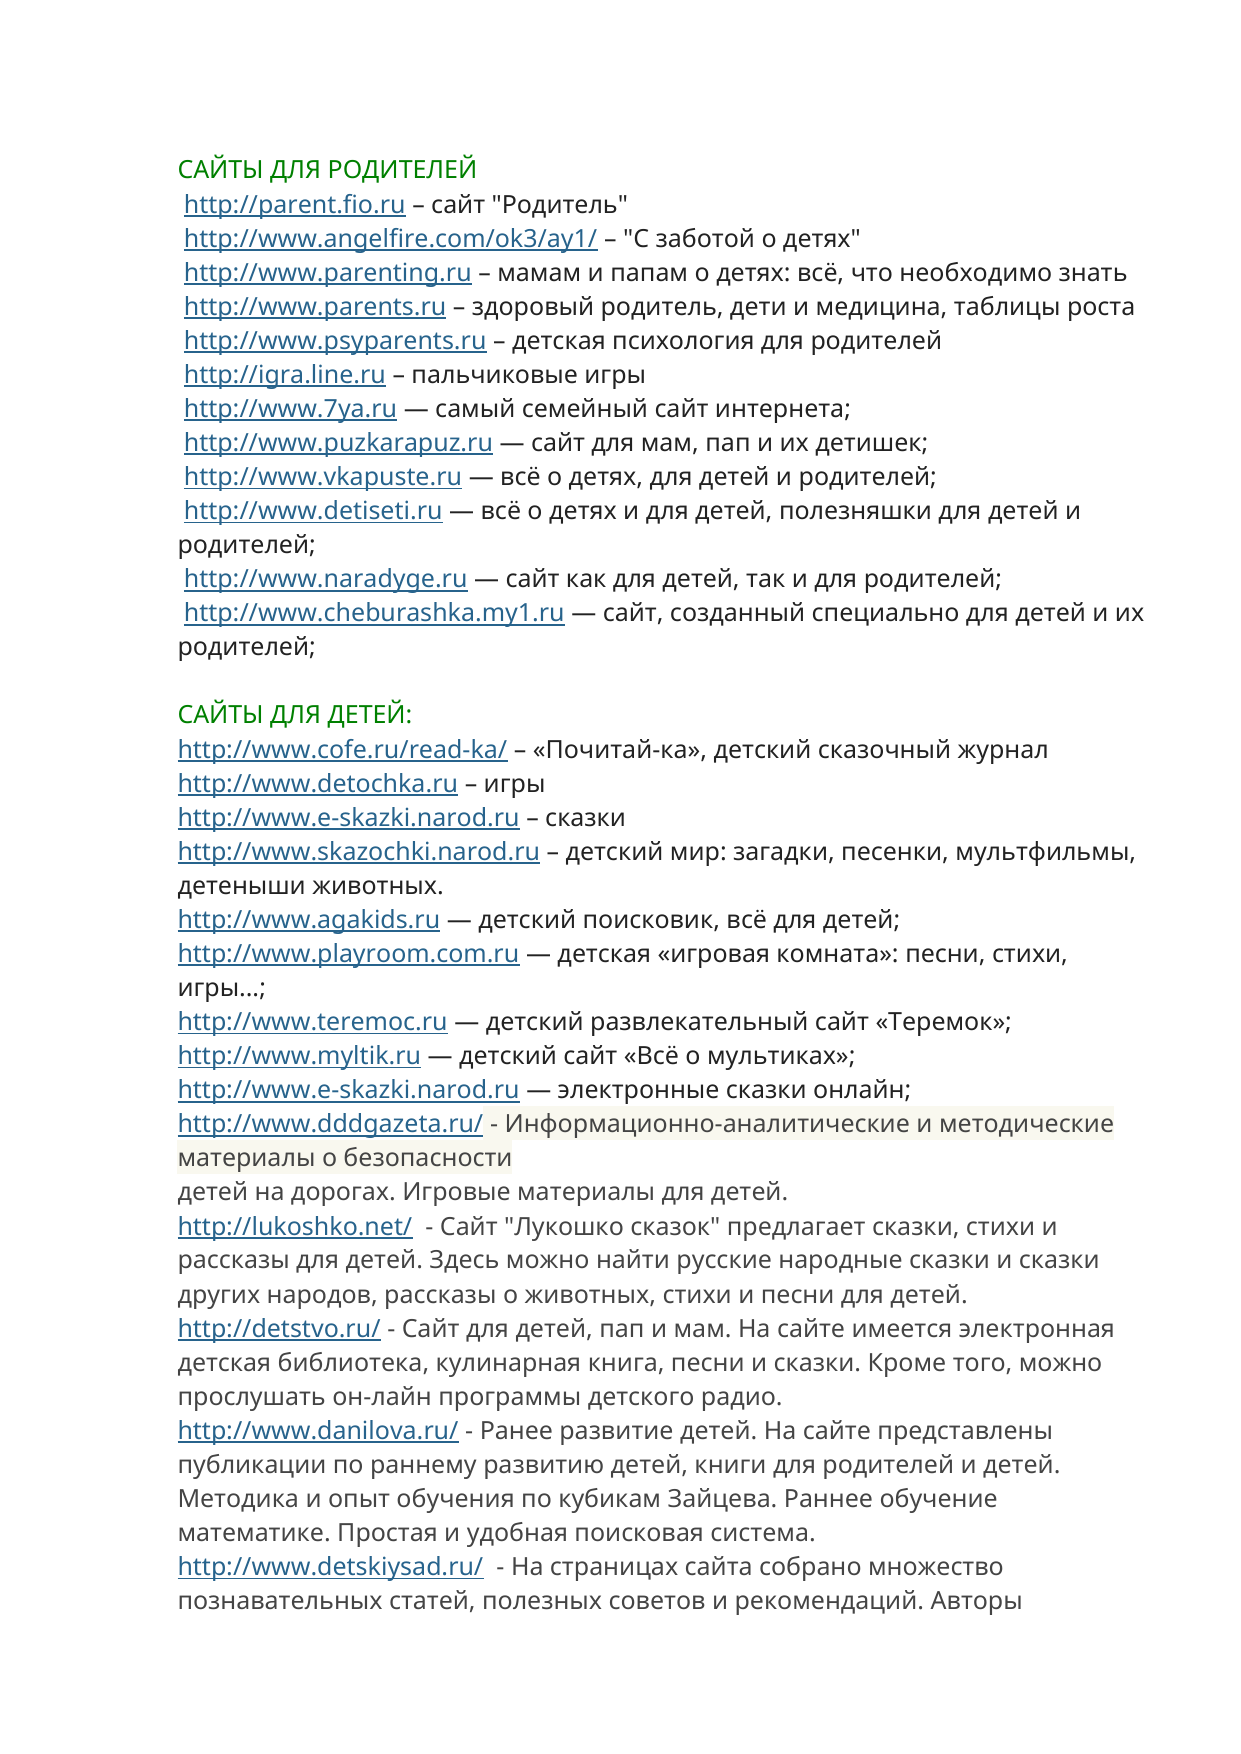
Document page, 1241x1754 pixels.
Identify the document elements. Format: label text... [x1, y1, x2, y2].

text детей на дорогах. Игровые материалы для детей. [177, 1174, 1152, 1208]
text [177, 1549, 1152, 1617]
text http://www.danilova.ru/ - Ранее развитие детей. На сайте представлены публикации по раннему развитию детей, книги для родителей и детей. Методика и опыт обучения по кубикам Зайцева. Раннее обучение математике. Простая и удобная поисковая система. [177, 1412, 1152, 1549]
text http://lukoshko.net/ - Сайт "Лукошко сказок" предлагает сказки, стихи и рассказы для детей. Здесь можно найти русские народные сказки и сказки других народов, рассказы о животных, стихи и песни для детей. [177, 1208, 1152, 1310]
text http://www.puzkarapuz.ru — сайт для мам, пап и их детишек; [177, 425, 1152, 459]
text http://www.angelfire.com/ok3/ay1/ – "С заботой о детях" [177, 220, 1152, 254]
text http://www.psyparents.ru – детская психология для родителей [177, 322, 1152, 357]
text http://www.naradyge.ru — сайт как для детей, так и для родителей; [177, 561, 1152, 595]
text http://www.teremoc.ru — детский развлекательный сайт «Теремок»; http://www.myltik.ru — детский сайт «Всё о мультиках»; http://www.e-skazki.narod.ru — электронные сказки онлайн; http://www.dddgazeta.ru/ - Информационно-аналитические и методические материалы о безопасности [177, 1004, 1152, 1174]
text http://www.7ya.ru — самый семейный сайт интернета; [177, 391, 1152, 425]
text http://detstvo.ru/ - Сайт для детей, пап и мам. На сайте имеется электронная детская библиотека, кулинарная книга, песни и сказки. Кроме того, можно прослушать он-лайн программы детского радио. [177, 1310, 1152, 1412]
text САЙТЫ ДЛЯ ДЕТЕЙ: http://www.cofe.ru/read-ka/ – «Почитай-ка», детский сказочный журнал http://www.detochka.ru – игры http://www.e-skazki.narod.ru – сказки http://www.skazochki.narod.ru – детский мир: загадки, песенки, мультфильмы, детеныши животных. http://www.agakids.ru — детский поисковик, всё для детей; http://www.playroom.com.ru — детская «игровая комната»: песни, стихи, игры...; [177, 697, 1152, 1004]
text http://www.vkapuste.ru — всё о детях, для детей и родителей; [177, 459, 1152, 493]
text http://www.cheburashka.my1.ru — сайт, созданный специально для детей и их родителей; [177, 595, 1152, 663]
text http://www.parenting.ru – мамам и папам о детях: всё, что необходимо знать [177, 254, 1152, 288]
text http://igra.line.ru – пальчиковые игры [177, 357, 1152, 391]
text http://parent.fio.ru – сайт "Родитель" [177, 186, 1152, 220]
text http://www.detiseti.ru — всё о детях и для детей, полезняшки для детей и родителей; [177, 493, 1152, 561]
text САЙТЫ ДЛЯ РОДИТЕЛЕЙ [177, 152, 1152, 186]
text http://www.parents.ru – здоровый родитель, дети и медицина, таблицы роста [177, 288, 1152, 322]
